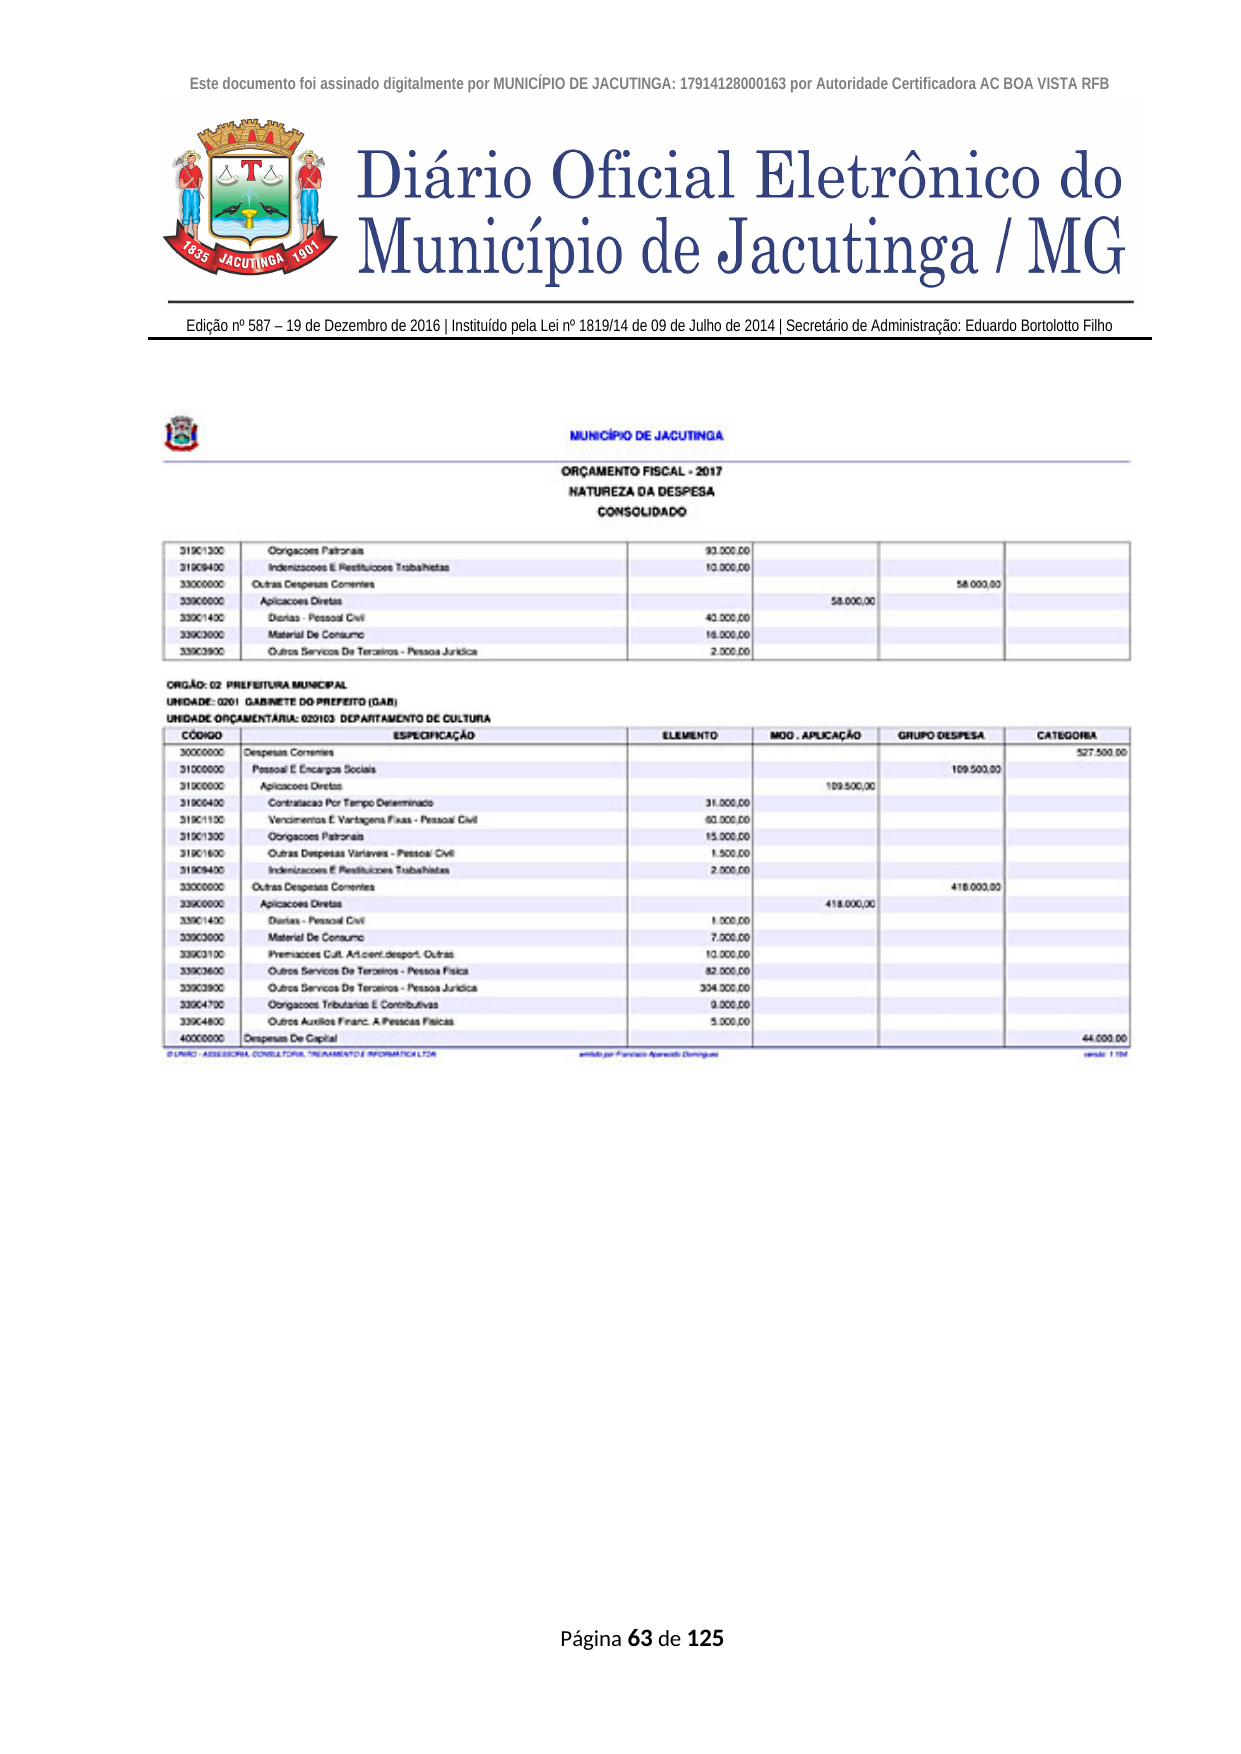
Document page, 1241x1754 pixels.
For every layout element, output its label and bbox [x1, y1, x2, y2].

picture [147, 364, 1137, 1065]
picture [155, 97, 1145, 313]
